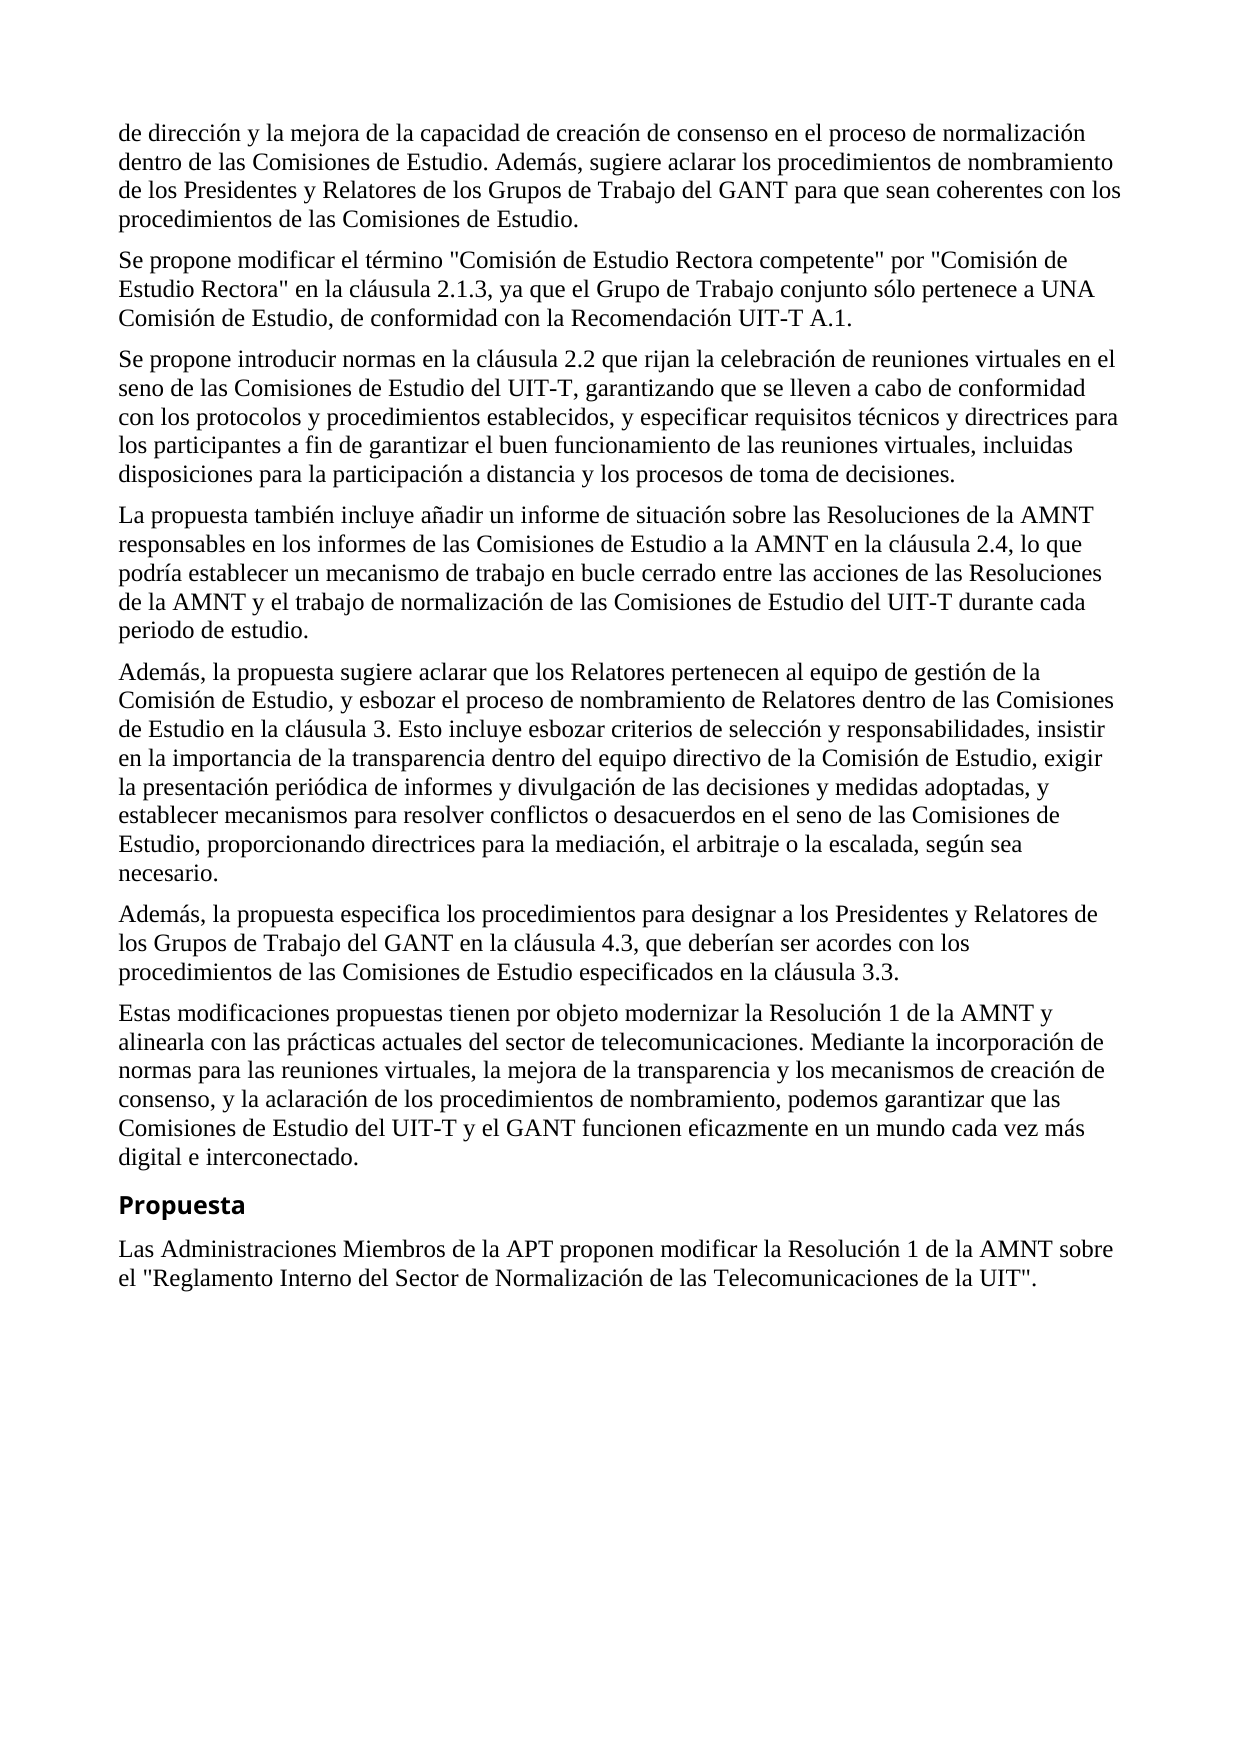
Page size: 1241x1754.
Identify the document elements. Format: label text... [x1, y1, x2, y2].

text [118, 118, 1122, 233]
text Se propone introducir normas en la cláusula 2.2 que rijan la celebración de reuniones virtuales en el seno de las Comisiones de Estudio del UIT-T, garantizando que se lleven a cabo de conformidad con los protocolos y procedimientos establecidos, y especificar requisitos técnicos y directrices para los participantes a fin de garantizar el buen funcionamiento de las reuniones virtuales, incluidas disposiciones para la participación a distancia y los procesos de toma de decisiones. [118, 344, 1122, 488]
text La propuesta también incluye añadir un informe de situación sobre las Resoluciones de la AMNT responsables en los informes de las Comisiones de Estudio a la AMNT en la cláusula 2.4, lo que podría establecer un mecanismo de trabajo en bucle cerrado entre las acciones de las Resoluciones de la AMNT y el trabajo de normalización de las Comisiones de Estudio del UIT-T durante cada periodo de estudio. [118, 501, 1122, 644]
text Además, la propuesta sugiere aclarar que los Relatores pertenecen al equipo de gestión de la Comisión de Estudio, y esbozar el proceso de nombramiento de Relatores dentro de las Comisiones de Estudio en la cláusula 3. Esto incluye esbozar criterios de selección y responsabilidades, insistir en la importancia de la transparencia dentro del equipo directivo de la Comisión de Estudio, exigir la presentación periódica de informes y divulgación de las decisiones y medidas adoptadas, y establecer mecanismos para resolver conflictos o desacuerdos en el seno de las Comisiones de Estudio, proporcionando directrices para la mediación, el arbitraje o la escalada, según sea necesario. [118, 657, 1122, 887]
text Se propone modificar el término "Comisión de Estudio Rectora competente" por "Comisión de Estudio Rectora" en la cláusula 2.1.3, ya que el Grupo de Trabajo conjunto sólo pertenece a UNA Comisión de Estudio, de conformidad con la Recomendación UIT-T A.1. [118, 246, 1122, 332]
text Estas modificaciones propuestas tienen por objeto modernizar la Resolución 1 de la AMNT y alinearla con las prácticas actuales del sector de telecomunicaciones. Mediante la incorporación de normas para las reuniones virtuales, la mejora de la transparencia y los mecanismos de creación de consenso, y la aclaración de los procedimientos de nombramiento, podemos garantizar que las Comisiones de Estudio del UIT-T y el GANT funcionen eficazmente en un mundo cada vez más digital e interconectado. [118, 998, 1122, 1171]
text Además, la propuesta especifica los procedimientos para designar a los Presidentes y Relatores de los Grupos de Trabajo del GANT en la cláusula 4.3, que deberían ser acordes con los procedimientos de las Comisiones de Estudio especificados en la cláusula 3.3. [118, 899, 1122, 986]
text Las Administraciones Miembros de la APT proponen modificar la Resolución 1 de la AMNT sobre el "Reglamento Interno del Sector de Normalización de las Telecomunicaciones de la UIT". [118, 1234, 1122, 1291]
subtitle Propuesta [118, 1187, 1122, 1221]
